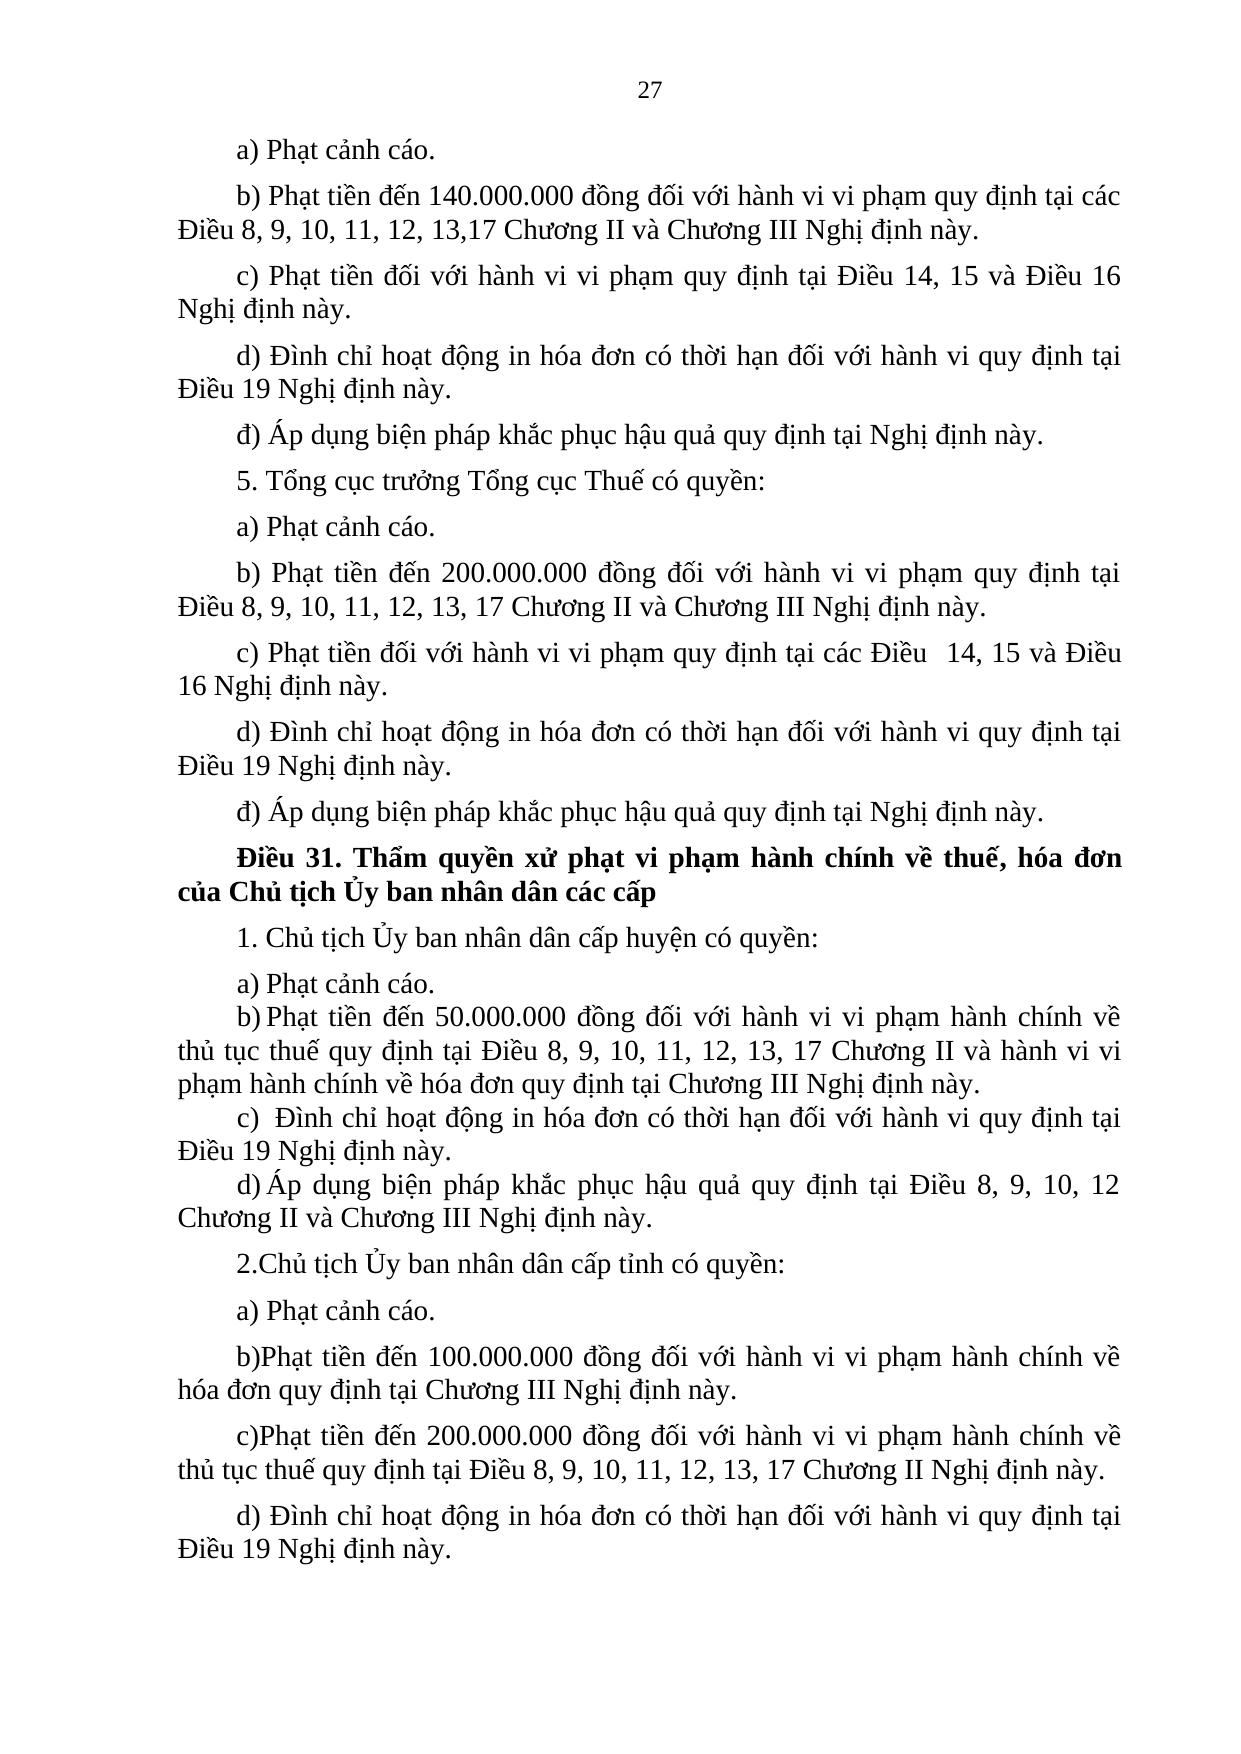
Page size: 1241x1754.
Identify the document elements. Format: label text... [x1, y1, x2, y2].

text a) Phạt cảnh cáo. [177, 1293, 1122, 1326]
list Phạt cảnh cáo. [237, 966, 1122, 999]
text 2.Chủ tịch Ủy ban nhân dân cấp tỉnh có quyền: [177, 1247, 1122, 1280]
text Điều 31. Thẩm quyền xử phạt vi phạm hành chính về thuế, hóa đơn của Chủ tịch Ủy ban nhân dân các cấp [177, 840, 1122, 907]
text d) Đình chỉ hoạt động in hóa đơn có thời hạn đối với hành vi quy định tại Điều 19 Nghị định này. [177, 714, 1122, 782]
text d) Đình chỉ hoạt động in hóa đơn có thời hạn đối với hành vi quy định tại Điều 19 Nghị định này. [177, 1498, 1122, 1565]
text b) Phạt tiền đến 200.000.000 đồng đối với hành vi vi phạm quy định tại Điều 8, 9, 10, 11, 12, 13, 17 Chương II và Chương III Nghị định này. [177, 555, 1122, 622]
text đ) Áp dụng biện pháp khắc phục hậu quả quy định tại Nghị định này. [177, 417, 1122, 451]
text c)Phạt tiền đến 200.000.000 đồng đối với hành vi vi phạm hành chính về thủ tục thuế quy định tại Điều 8, 9, 10, 11, 12, 13, 17 Chương II Nghị định này. [177, 1418, 1122, 1485]
text b) Phạt tiền đến 140.000.000 đồng đối với hành vi vi phạm quy định tại các Điều 8, 9, 10, 11, 12, 13,17 Chương II và Chương III Nghị định này. [177, 178, 1122, 246]
text c) Phạt tiền đối với hành vi vi phạm quy định tại Điều 14, 15 và Điều 16 Nghị định này. [177, 258, 1122, 325]
text 5. Tổng cục trưởng Tổng cục Thuế có quyền: [177, 463, 1122, 497]
text a) Phạt cảnh cáo. [177, 509, 1122, 543]
text b)Phạt tiền đến 100.000.000 đồng đối với hành vi vi phạm hành chính về hóa đơn quy định tại Chương III Nghị định này. [177, 1339, 1122, 1406]
list Đình chỉ hoạt động in hóa đơn có thời hạn đối với hành vi quy định tại Điều 19 Nghị định này. [177, 1100, 1122, 1167]
list Phạt tiền đến 50.000.000 đồng đối với hành vi vi phạm hành chính về thủ tục thuế quy định tại Điều 8, 9, 10, 11, 12, 13, 17 Chương II và hành vi vi phạm hành chính về hóa đơn quy định tại Chương III Nghị định này. [177, 999, 1122, 1100]
text 1. Chủ tịch Ủy ban nhân dân cấp huyện có quyền: [177, 920, 1122, 953]
text c) Phạt tiền đối với hành vi vi phạm quy định tại các Điều 14, 15 và Điều 16 Nghị định này. [177, 635, 1122, 702]
text đ) Áp dụng biện pháp khắc phục hậu quả quy định tại Nghị định này. [177, 794, 1122, 828]
text a) Phạt cảnh cáo. [177, 132, 1122, 166]
text d) Đình chỉ hoạt động in hóa đơn có thời hạn đối với hành vi quy định tại Điều 19 Nghị định này. [177, 338, 1122, 405]
list Áp dụng biện pháp khắc phục hậu quả quy định tại Điều 8, 9, 10, 12 Chương II và Chương III Nghị định này. [177, 1167, 1122, 1234]
